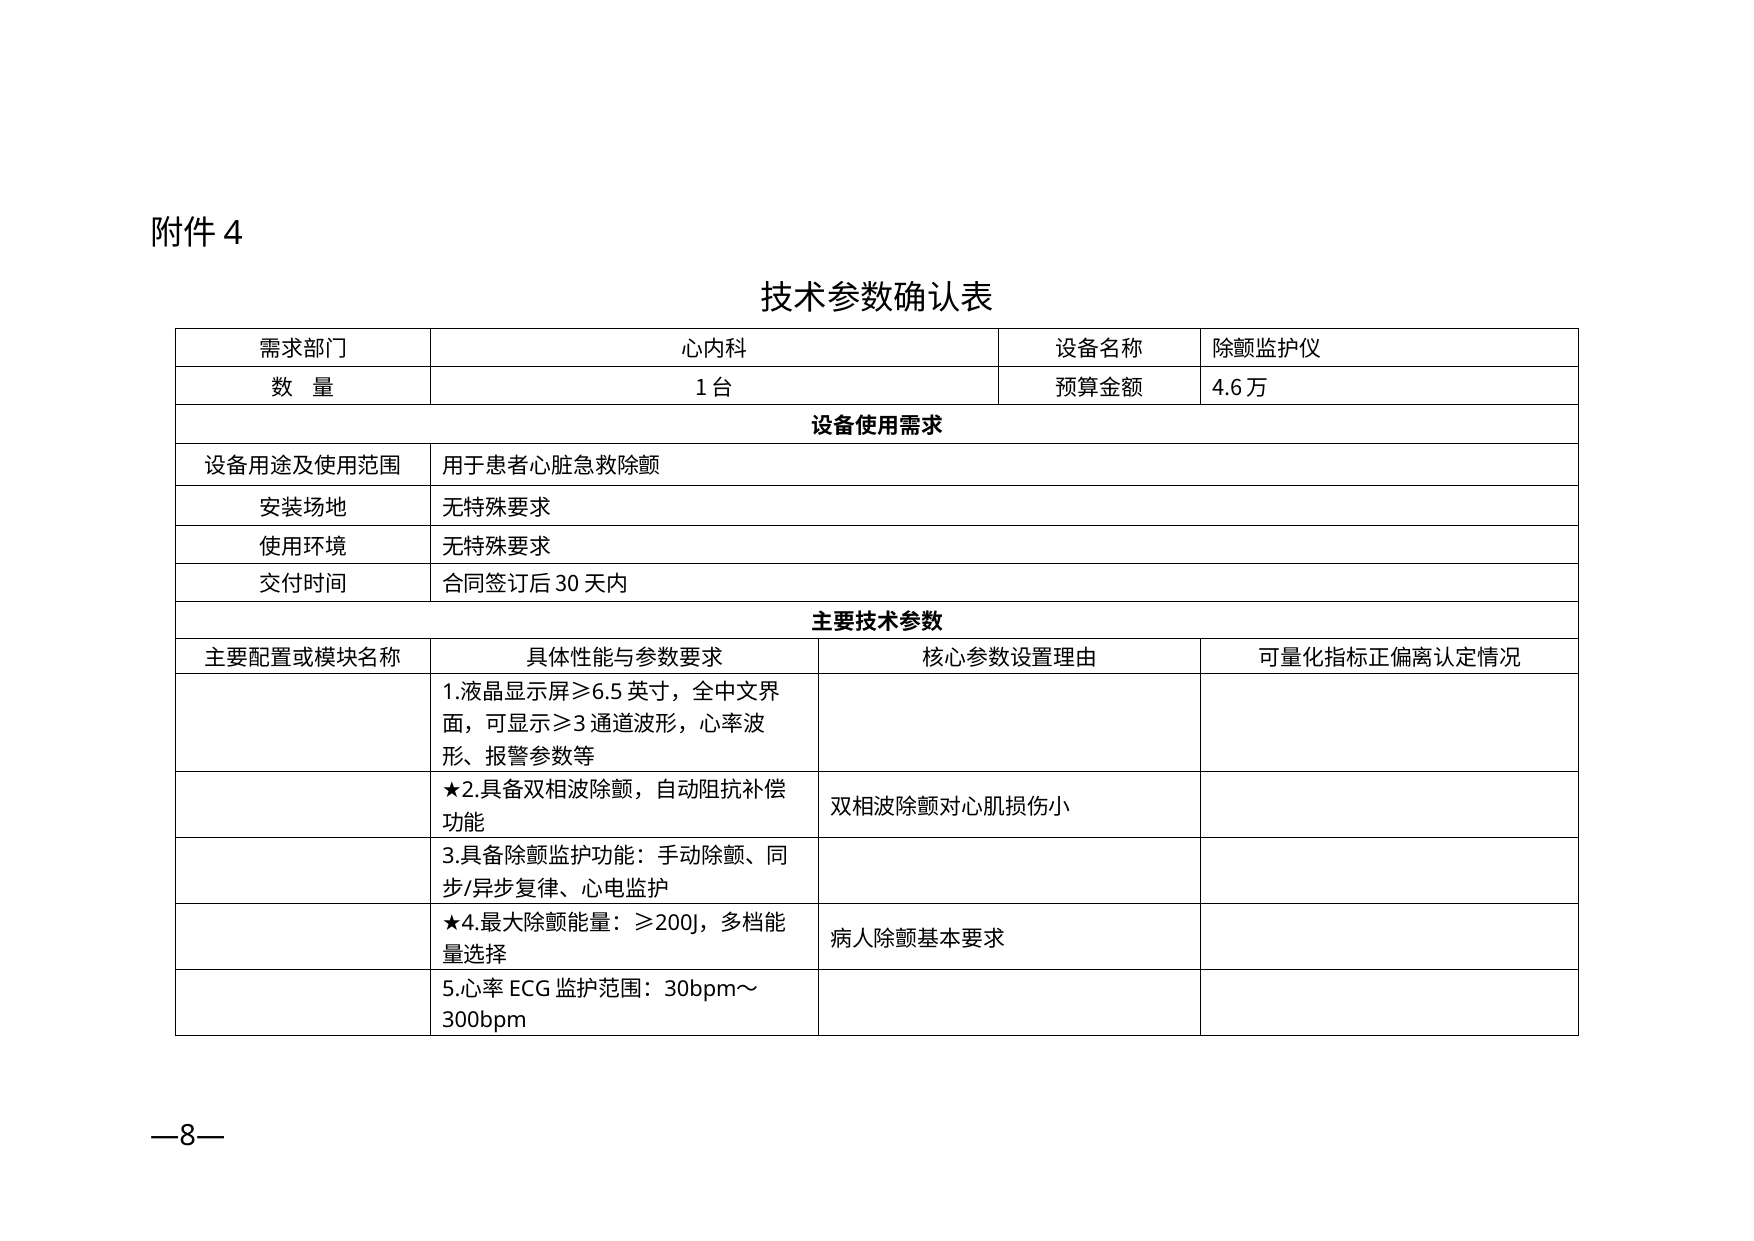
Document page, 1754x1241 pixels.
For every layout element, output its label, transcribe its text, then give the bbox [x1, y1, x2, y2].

table_cell 预算金额 [999, 367, 1200, 404]
table_cell 1.液晶显示屏≥6.5英寸，全中文界面，可显示≥3通道波形，心率波形、报警参数等 [431, 674, 818, 771]
table_cell 具体性能与参数要求 [431, 639, 818, 672]
text 技术参数确认表 [150, 263, 1604, 328]
table_cell 设备使用需求 [176, 405, 1578, 442]
table_cell 主要配置或模块名称 [176, 639, 430, 672]
table_cell [176, 970, 430, 1035]
table_cell [819, 674, 1200, 771]
table_cell 4.6万 [1201, 367, 1578, 404]
table_header 设备名称 [999, 329, 1200, 366]
table_cell [1201, 970, 1578, 1035]
table_cell 交付时间 [176, 564, 430, 601]
text 附件4 [150, 198, 1604, 263]
table_cell 设备用途及使用范围 [176, 444, 430, 485]
table_cell [1201, 838, 1578, 903]
table_cell ★2.具备双相波除颤，自动阻抗补偿功能 [431, 772, 818, 837]
table_cell 双相波除颤对心肌损伤小 [819, 772, 1200, 837]
table_cell 3.具备除颤监护功能：手动除颤、同步/异步复律、心电监护 [431, 838, 818, 903]
table_cell [819, 838, 1200, 903]
table_cell 1台 [431, 367, 998, 404]
table_cell 数 量 [176, 367, 430, 404]
table_cell 病人除颤基本要求 [819, 904, 1200, 969]
table_cell 核心参数设置理由 [819, 639, 1200, 672]
table_cell [1201, 674, 1578, 771]
table_cell 安装场地 [176, 486, 430, 525]
table_header 除颤监护仪 [1201, 329, 1578, 366]
table_cell 可量化指标正偏离认定情况 [1201, 639, 1578, 672]
table_cell 用于患者心脏急救除颤 [431, 444, 1578, 485]
table_cell [176, 674, 430, 771]
table_cell [176, 772, 430, 837]
table_cell [1201, 904, 1578, 969]
table_cell [1201, 772, 1578, 837]
table_cell 无特殊要求 [431, 486, 1578, 525]
table_cell 合同签订后30天内 [431, 564, 1578, 601]
table_cell [176, 838, 430, 903]
table_cell 无特殊要求 [431, 526, 1578, 563]
table_cell [819, 970, 1200, 1035]
table_header 心内科 [431, 329, 998, 366]
table_cell [176, 904, 430, 969]
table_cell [431, 970, 818, 1035]
table_cell 使用环境 [176, 526, 430, 563]
table_cell ★4.最大除颤能量：≥200J，多档能量选择 [431, 904, 818, 969]
table_cell 主要技术参数 [176, 602, 1578, 638]
table_header 需求部门 [176, 329, 430, 366]
